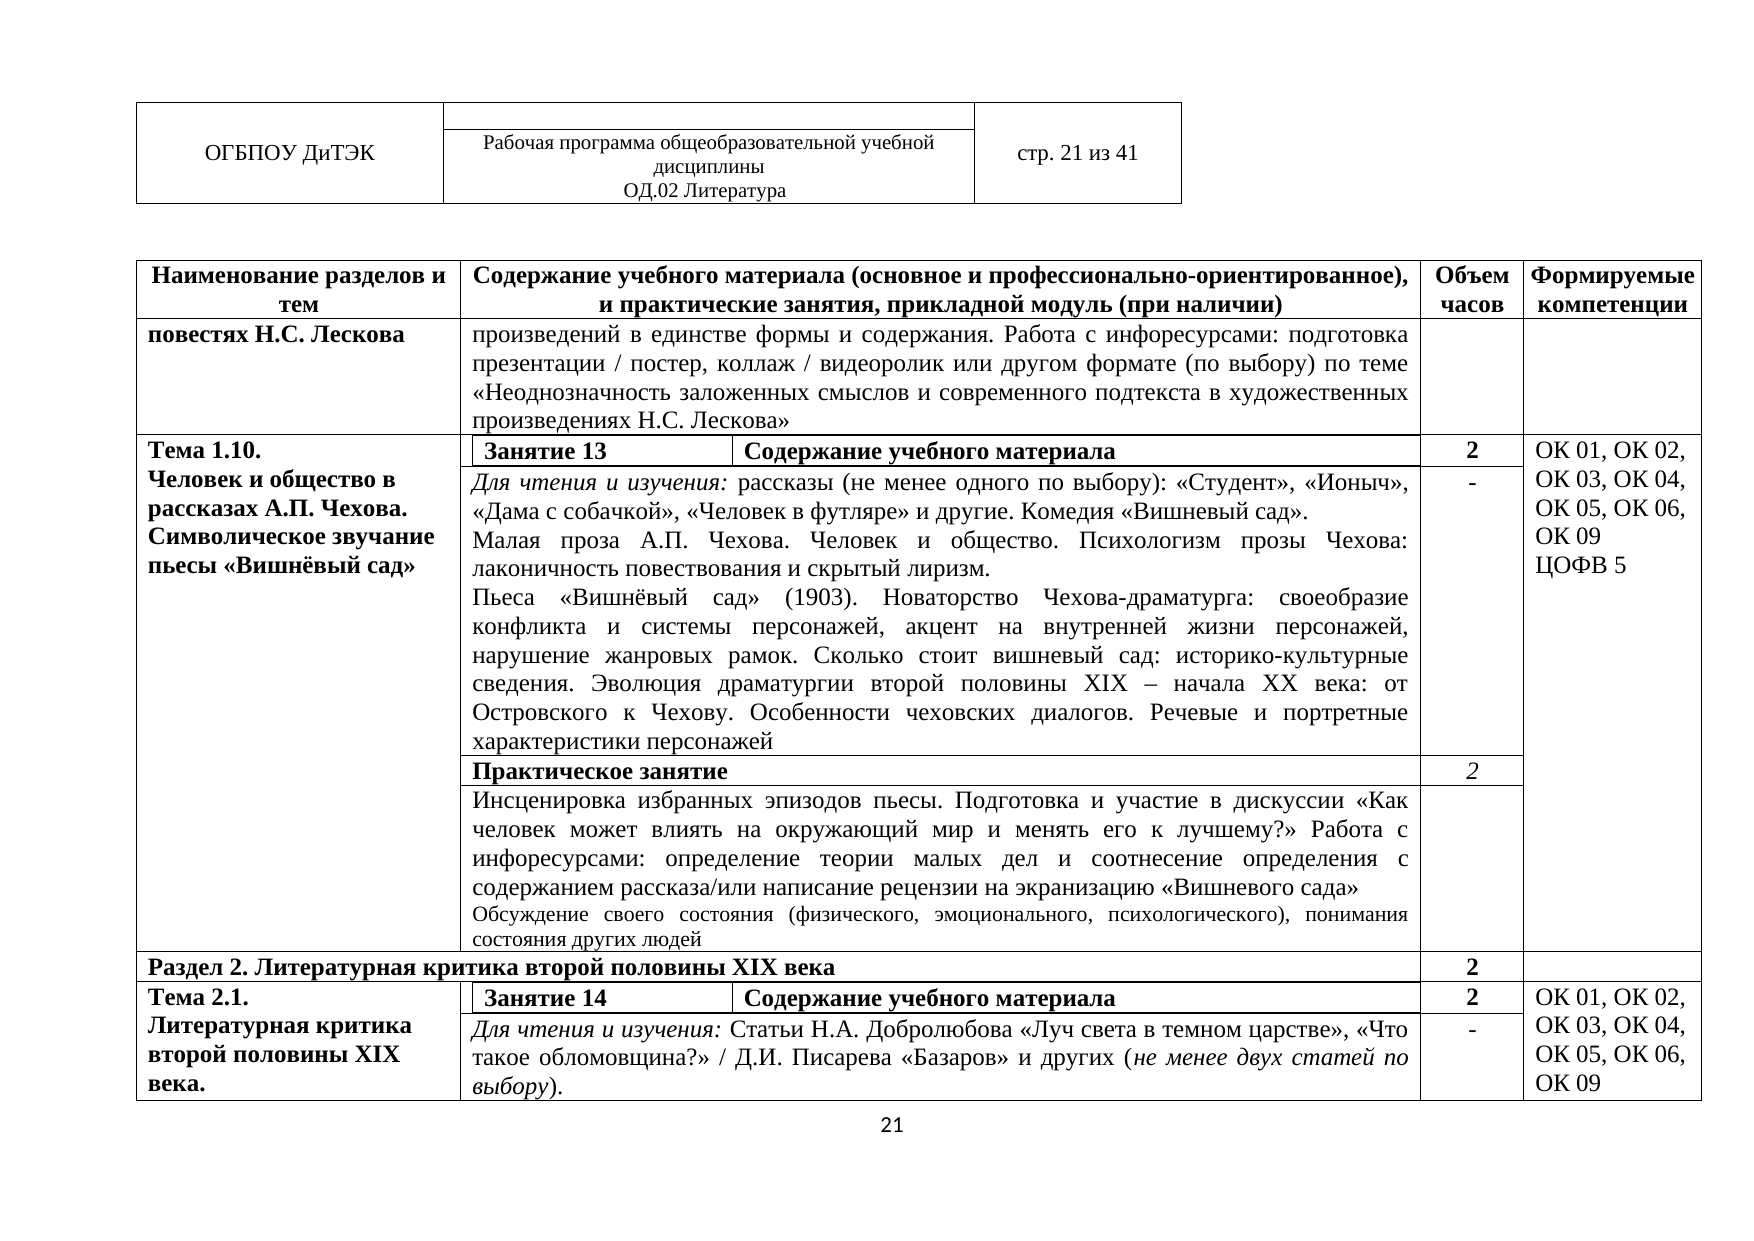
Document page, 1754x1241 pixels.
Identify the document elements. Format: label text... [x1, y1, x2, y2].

table_header Формируемые компетенции [1524, 261, 1701, 318]
table_cell [1421, 319, 1523, 434]
table_cell - [1421, 1014, 1523, 1100]
table_cell Раздел 2. Литературная критика второй половины XIX века [137, 952, 1420, 981]
table_cell [1421, 786, 1523, 951]
table_cell - [1421, 467, 1523, 755]
table_cell Инсценировка избранных эпизодов пьесы. Подготовка и участие в дискуссии «Как человек может влиять на окружающий мир и менять его к лучшему?» Работа с инфоресурсами: определение теории малых дел и соотнесение определения с содержанием рассказа/или написание рецензии на экранизацию «Вишневого сада» Обсуждение своего состояния (физического, эмоционального, психологического), понимания состояния других людей [461, 786, 1420, 951]
table_cell 2 [1421, 982, 1523, 1013]
table_cell ОК 01, ОК 02, ОК 03, ОК 04, ОК 05, ОК 06, ОК 09 ЦОФВ 5 [1524, 435, 1701, 951]
table_cell [473, 436, 732, 465]
table_cell ОК 01, ОК 02, ОК 03, ОК 04, ОК 05, ОК 06, ОК 09 [1524, 982, 1701, 1100]
table_cell [461, 435, 472, 466]
table_cell [461, 982, 472, 1013]
table_cell Тема 1.10. Человек и общество в рассказах А.П. Чехова. Символическое звучание пьесы «Вишнёвый сад» [137, 435, 460, 951]
table_cell [733, 983, 1420, 1012]
table_header Содержание учебного материала (основное и профессионально-ориентированное), и практические занятия, прикладной модуль (при наличии) [461, 261, 1420, 318]
table_cell 2 [1421, 952, 1523, 981]
table_cell [733, 436, 1420, 465]
table_cell 2 [1421, 435, 1523, 466]
table_cell Практическое занятие [461, 756, 1420, 784]
table_cell [1524, 952, 1701, 981]
table_cell Для чтения и изучения: рассказы (не менее одного по выбору): «Студент», «Ионыч», «Дама с собачкой», «Человек в футляре» и другие. Комедия «Вишневый сад». Малая проза А.П. Чехова. Человек и общество. Психологизм прозы Чехова: лаконичность повествования и скрытый лиризм. Пьеса «Вишнёвый сад» (1903). Новаторство Чехова-драматурга: своеобразие конфликта и системы персонажей, акцент на внутренней жизни персонажей, нарушение жанровых рамок. Сколько стоит вишневый сад: историко-культурные сведения. Эволюция драматургии второй половины XIX – начала XX века: от Островского к Чехову. Особенности чеховских диалогов. Речевые и портретные характеристики персонажей [461, 467, 1420, 755]
table_cell Тема 2.1. Литературная критика второй половины XIX века. Историко-литературное и нравственно-ценностное значение русской литературы в оценке Н.А. Добролюбова / Д.И. Писарева [137, 982, 460, 1100]
table_cell [473, 983, 732, 1012]
table_cell 2 [1421, 756, 1523, 784]
table_header Объем часов [1421, 261, 1523, 318]
table_header Наименование разделов и тем [137, 261, 460, 318]
